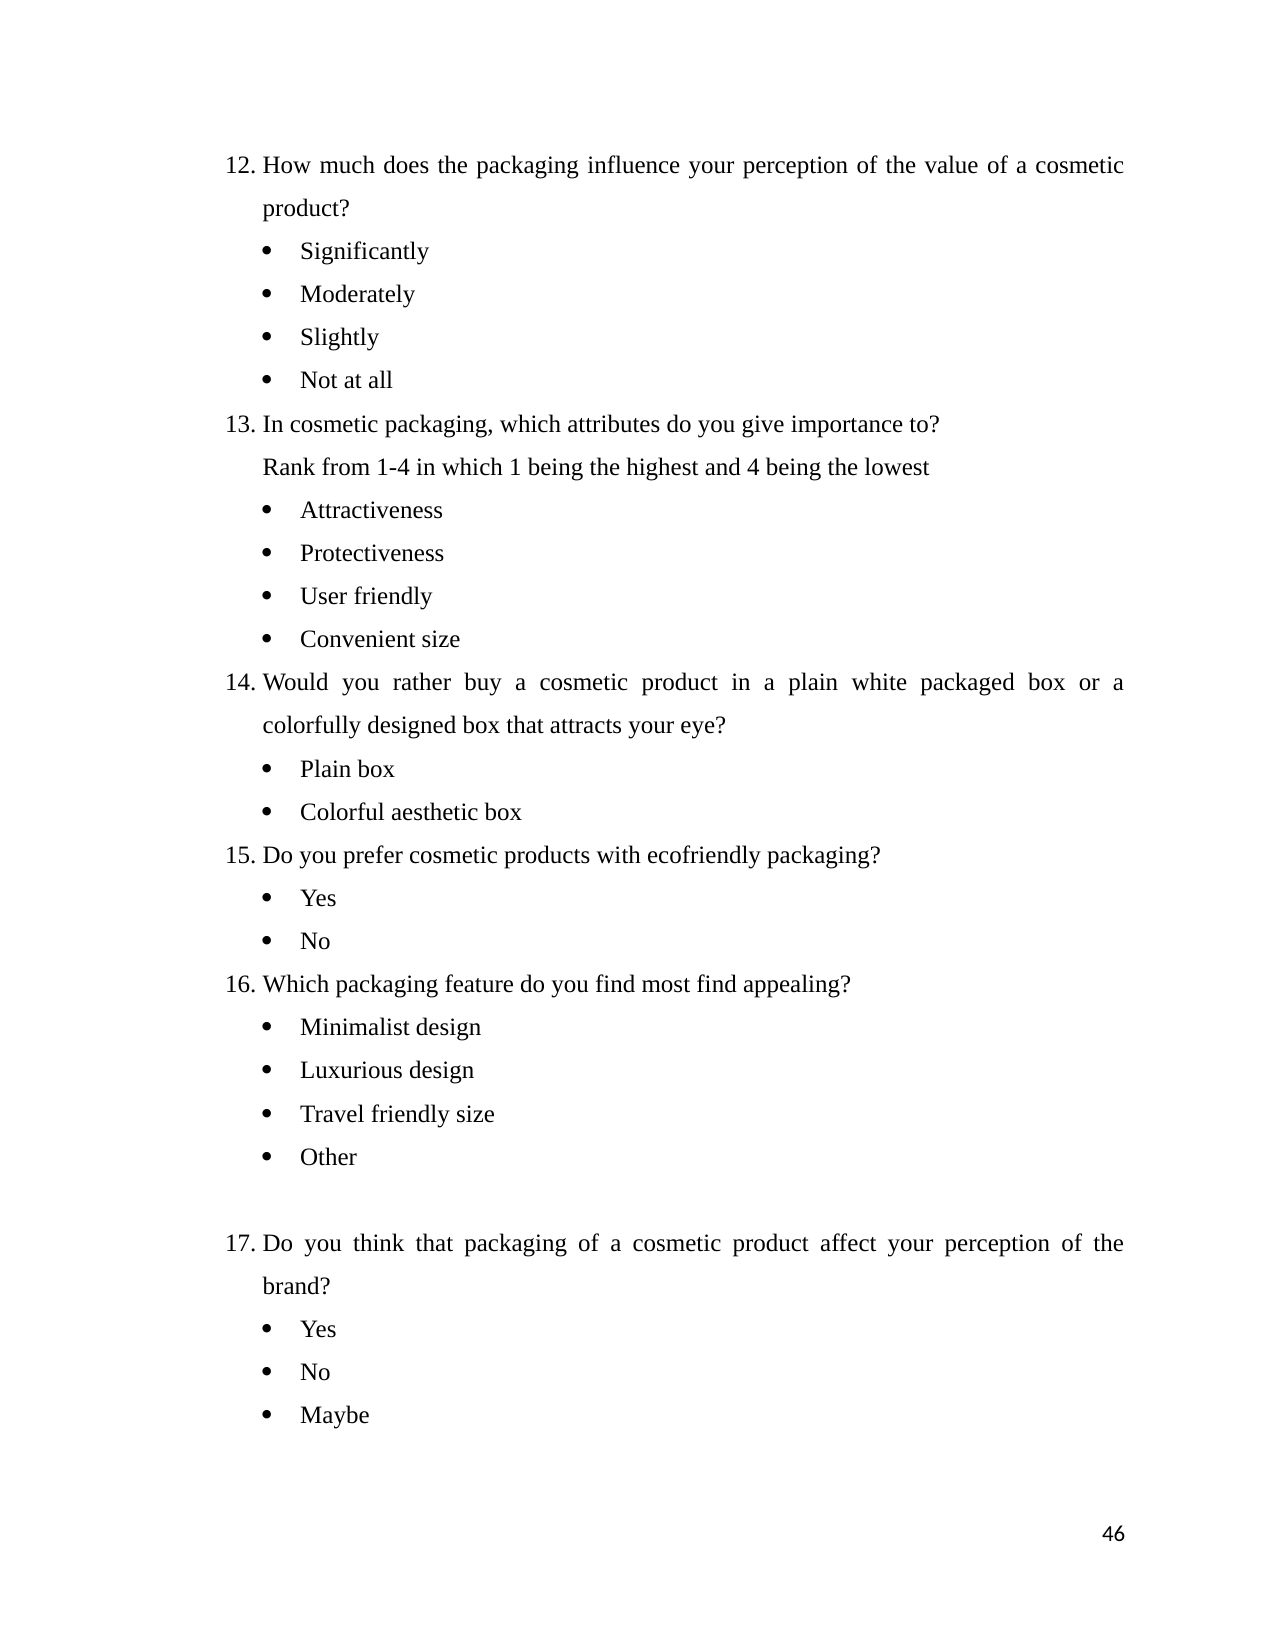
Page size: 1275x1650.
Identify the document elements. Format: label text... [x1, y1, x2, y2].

list Significantly [262, 236, 1125, 265]
list Not at all [262, 366, 1125, 394]
list Yes [262, 883, 1125, 912]
list Slightly [262, 322, 1125, 351]
list Do you think that packaging of a cosmetic product affect your perception of the brand? [225, 1228, 1125, 1300]
list Travel friendly size [262, 1099, 1125, 1127]
list Rank from 1-4 in which 1 being the highest and 4 being the lowest [262, 452, 1125, 481]
list Convenient size [262, 624, 1125, 653]
list Minimalist design [262, 1012, 1125, 1041]
list No [262, 1357, 1125, 1386]
list Yes [262, 1314, 1125, 1343]
list Which packaging feature do you find most find appealing? [225, 969, 1125, 998]
list Moderately [262, 279, 1125, 308]
list How much does the packaging influence your perception of the value of a cosmetic product? [225, 150, 1125, 222]
list Would you rather buy a cosmetic product in a plain white packaged box or a colorfully designed box that attracts your eye? [225, 667, 1125, 739]
list Plain box [262, 754, 1125, 782]
list Maybe [262, 1401, 1125, 1429]
list Attractiveness [262, 495, 1125, 524]
list Protectiveness [262, 538, 1125, 567]
list Do you prefer cosmetic products with ecofriendly packaging? [225, 840, 1125, 869]
list No [262, 926, 1125, 955]
list Colorful aesthetic box [262, 797, 1125, 826]
list Other [262, 1142, 1125, 1171]
list In cosmetic packaging, which attributes do you give importance to? [225, 409, 1125, 437]
list Luxurious design [262, 1056, 1125, 1084]
list User friendly [262, 581, 1125, 610]
